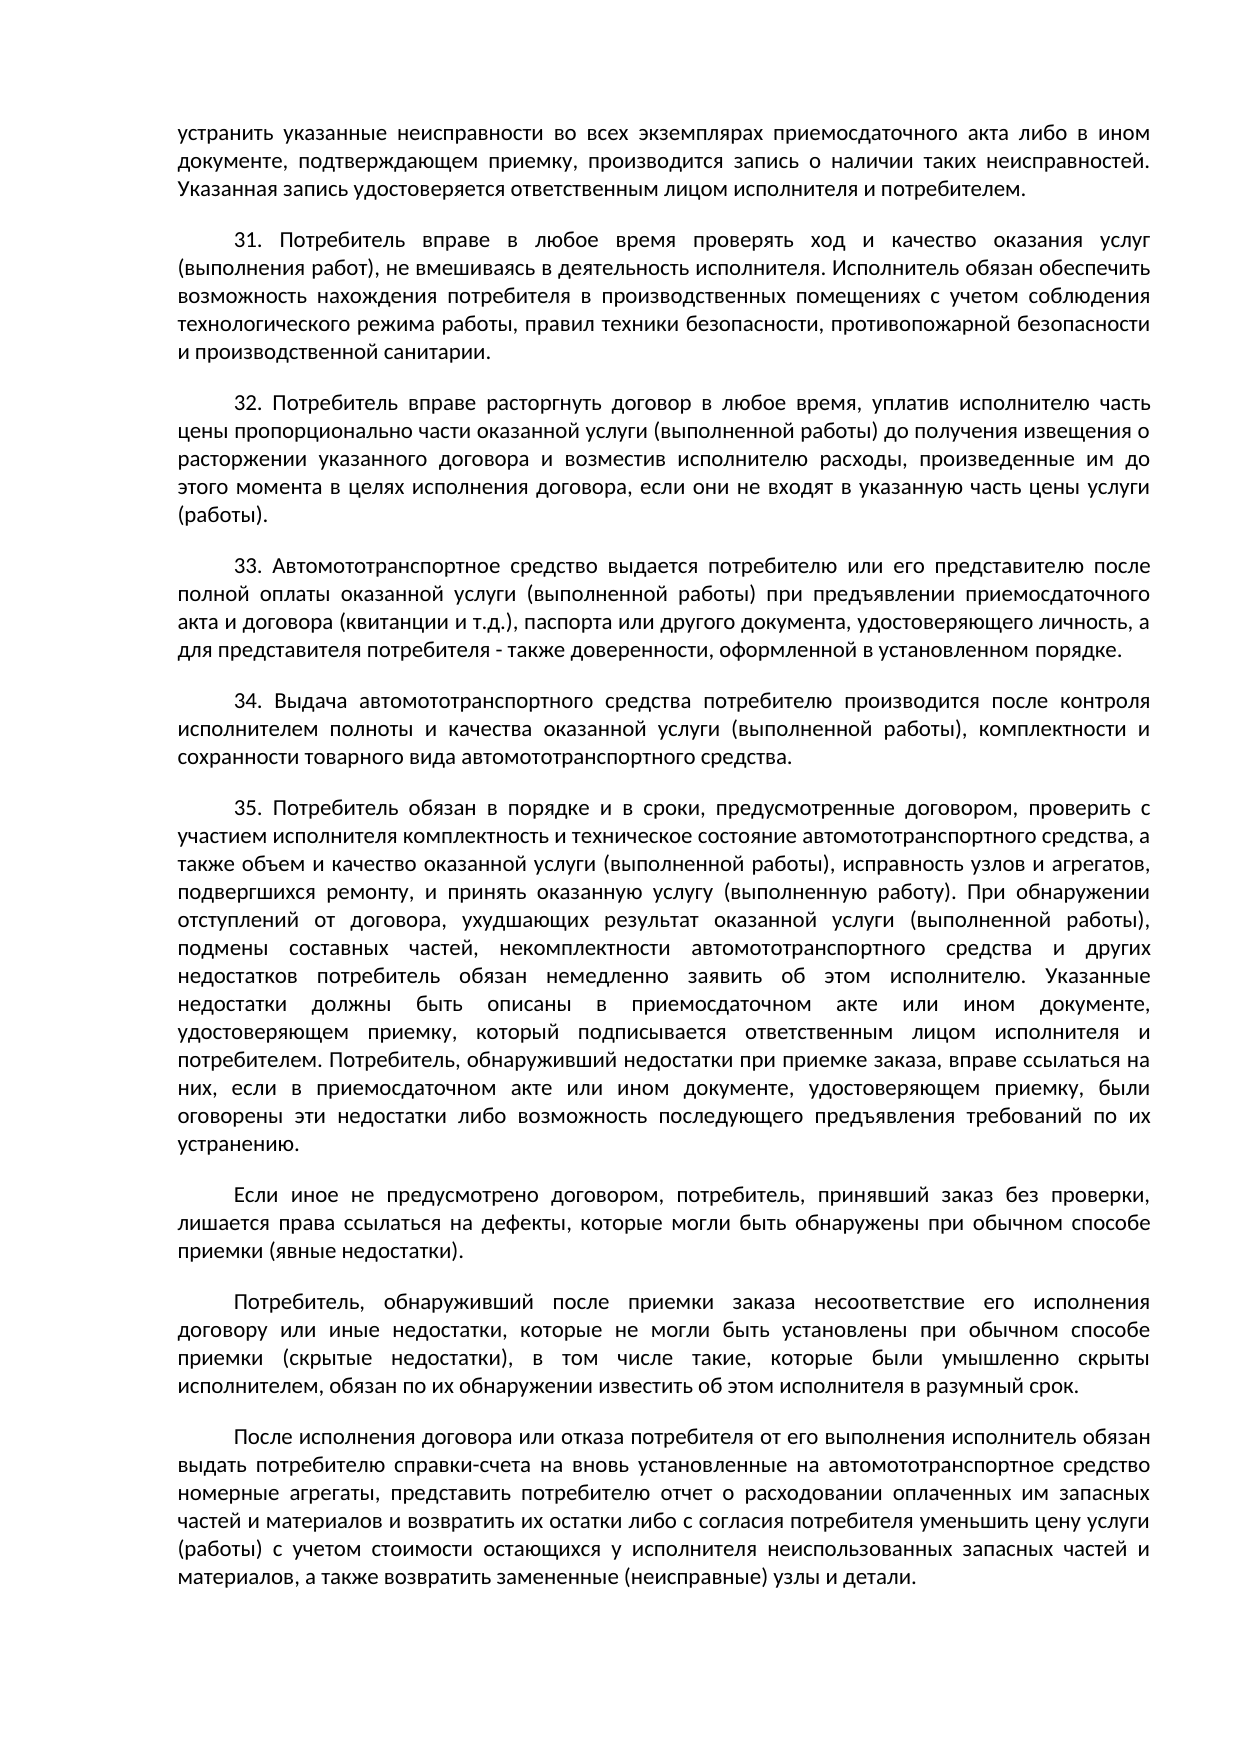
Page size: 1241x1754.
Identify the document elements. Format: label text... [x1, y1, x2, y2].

text Если иное не предусмотрено договором, потребитель, принявший заказ без проверки, лишается права ссылаться на дефекты, которые могли быть обнаружены при обычном способе приемки (явные недостатки). [177, 1180, 1152, 1264]
text 35. Потребитель обязан в порядке и в сроки, предусмотренные договором, проверить с участием исполнителя комплектность и техническое состояние автомототранспортного средства, а также объем и качество оказанной услуги (выполненной работы), исправность узлов и агрегатов, подвергшихся ремонту, и принять оказанную услугу (выполненную работу). При обнаружении отступлений от договора, ухудшающих результат оказанной услуги (выполненной работы), подмены составных частей, некомплектности автомототранспортного средства и других недостатков потребитель обязан немедленно заявить об этом исполнителю. Указанные недостатки должны быть описаны в приемосдаточном акте или ином документе, удостоверяющем приемку, который подписывается ответственным лицом исполнителя и потребителем. Потребитель, обнаруживший недостатки при приемке заказа, вправе ссылаться на них, если в приемосдаточном акте или ином документе, удостоверяющем приемку, были оговорены эти недостатки либо возможность последующего предъявления требований по их устранению. [177, 793, 1152, 1157]
text 31. Потребитель вправе в любое время проверять ход и качество оказания услуг (выполнения работ), не вмешиваясь в деятельность исполнителя. Исполнитель обязан обеспечить возможность нахождения потребителя в производственных помещениях с учетом соблюдения технологического режима работы, правил техники безопасности, противопожарной безопасности и производственной санитарии. [177, 225, 1152, 365]
text 32. Потребитель вправе расторгнуть договор в любое время, уплатив исполнителю часть цены пропорционально части оказанной услуги (выполненной работы) до получения извещения о расторжении указанного договора и возместив исполнителю расходы, произведенные им до этого момента в целях исполнения договора, если они не входят в указанную часть цены услуги (работы). [177, 388, 1152, 528]
text 33. Автомототранспортное средство выдается потребителю или его представителю после полной оплаты оказанной услуги (выполненной работы) при предъявлении приемосдаточного акта и договора (квитанции и т.д.), паспорта или другого документа, удостоверяющего личность, а для представителя потребителя - также доверенности, оформленной в установленном порядке. [177, 551, 1152, 663]
text 34. Выдача автомототранспортного средства потребителю производится после контроля исполнителем полноты и качества оказанной услуги (выполненной работы), комплектности и сохранности товарного вида автомототранспортного средства. [177, 686, 1152, 770]
text После исполнения договора или отказа потребителя от его выполнения исполнитель обязан выдать потребителю справки-счета на вновь установленные на автомототранспортное средство номерные агрегаты, представить потребителю отчет о расходовании оплаченных им запасных частей и материалов и возвратить их остатки либо с согласия потребителя уменьшить цену услуги (работы) с учетом стоимости остающихся у исполнителя неиспользованных запасных частей и материалов, а также возвратить замененные (неисправные) узлы и детали. [177, 1422, 1152, 1590]
text Потребитель, обнаруживший после приемки заказа несоответствие его исполнения договору или иные недостатки, которые не могли быть установлены при обычном способе приемки (скрытые недостатки), в том числе такие, которые были умышленно скрыты исполнителем, обязан по их обнаружении известить об этом исполнителя в разумный срок. [177, 1287, 1152, 1399]
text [177, 118, 1152, 202]
